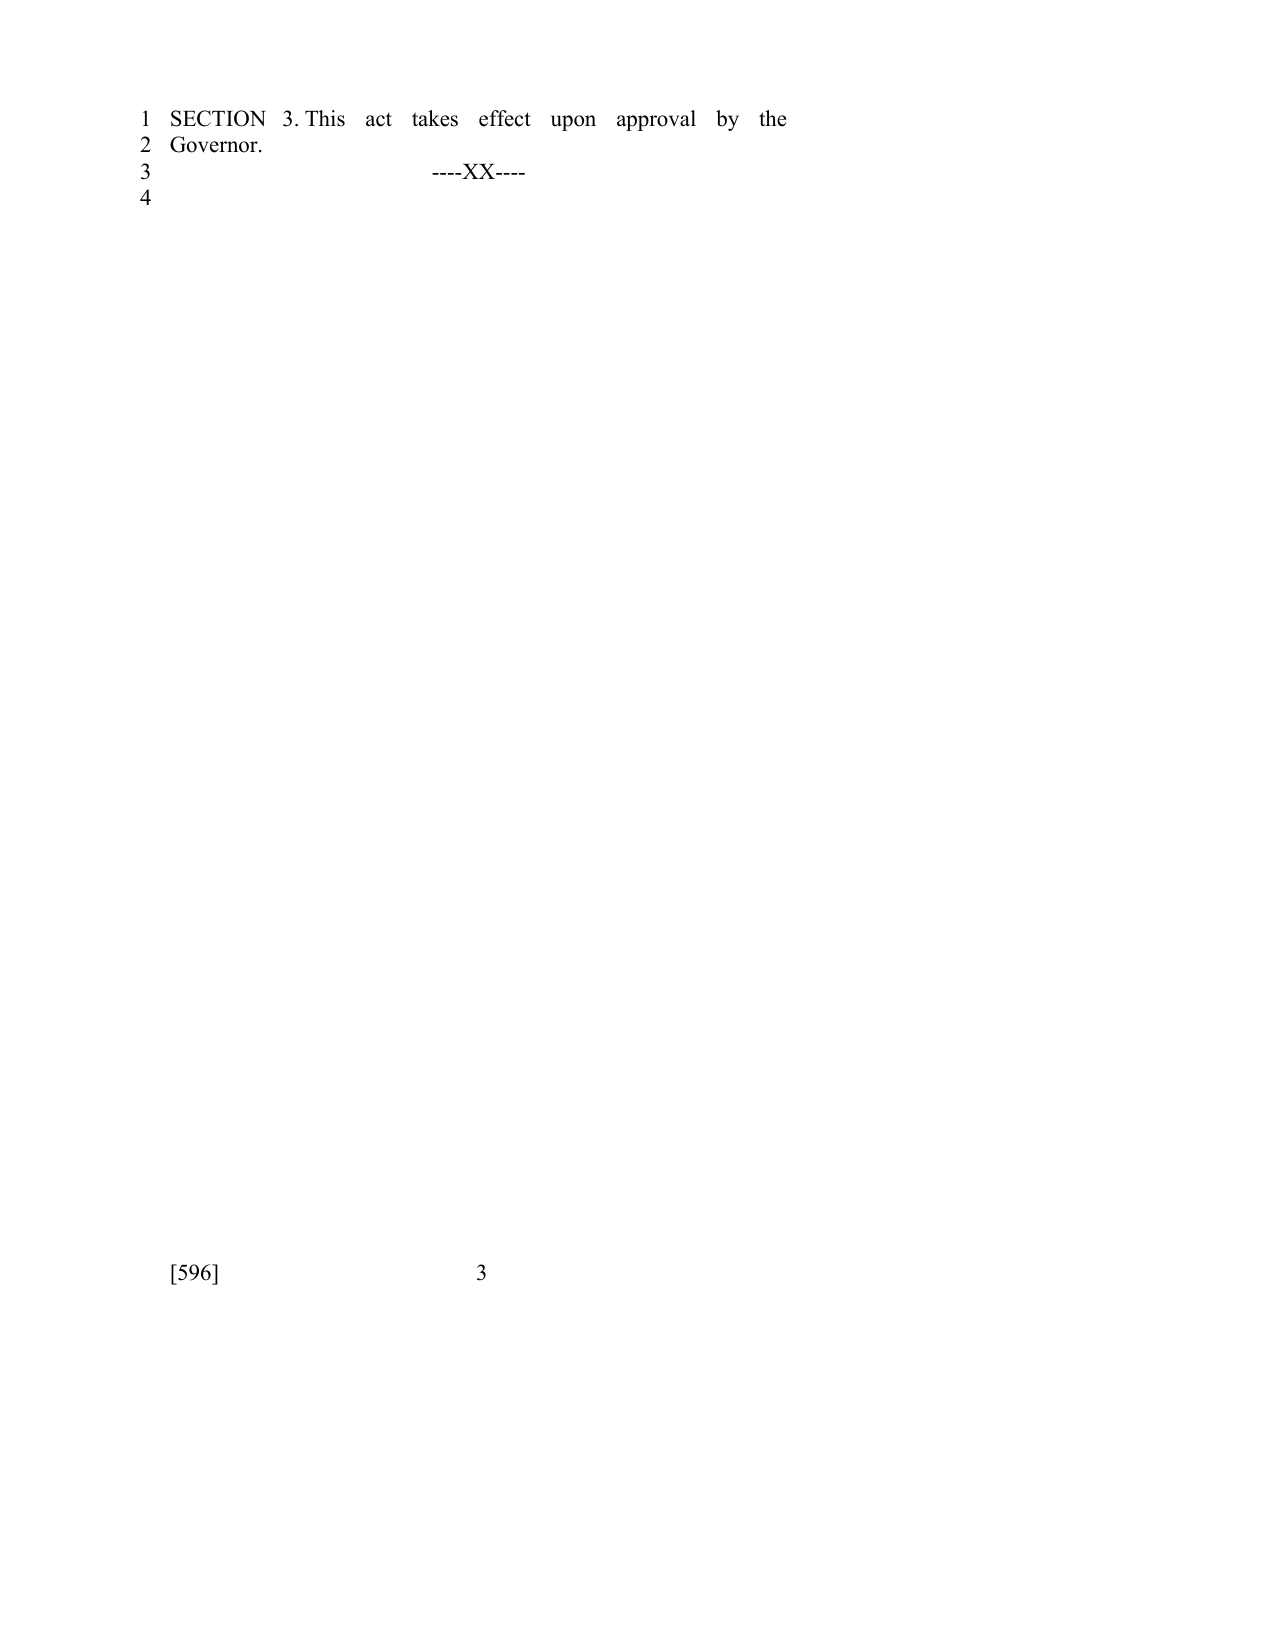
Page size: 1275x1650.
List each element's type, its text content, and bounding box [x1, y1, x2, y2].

text ----XX---- [169, 158, 787, 184]
text SECTION 3. This act takes effect upon approval by the Governor. [169, 105, 787, 158]
